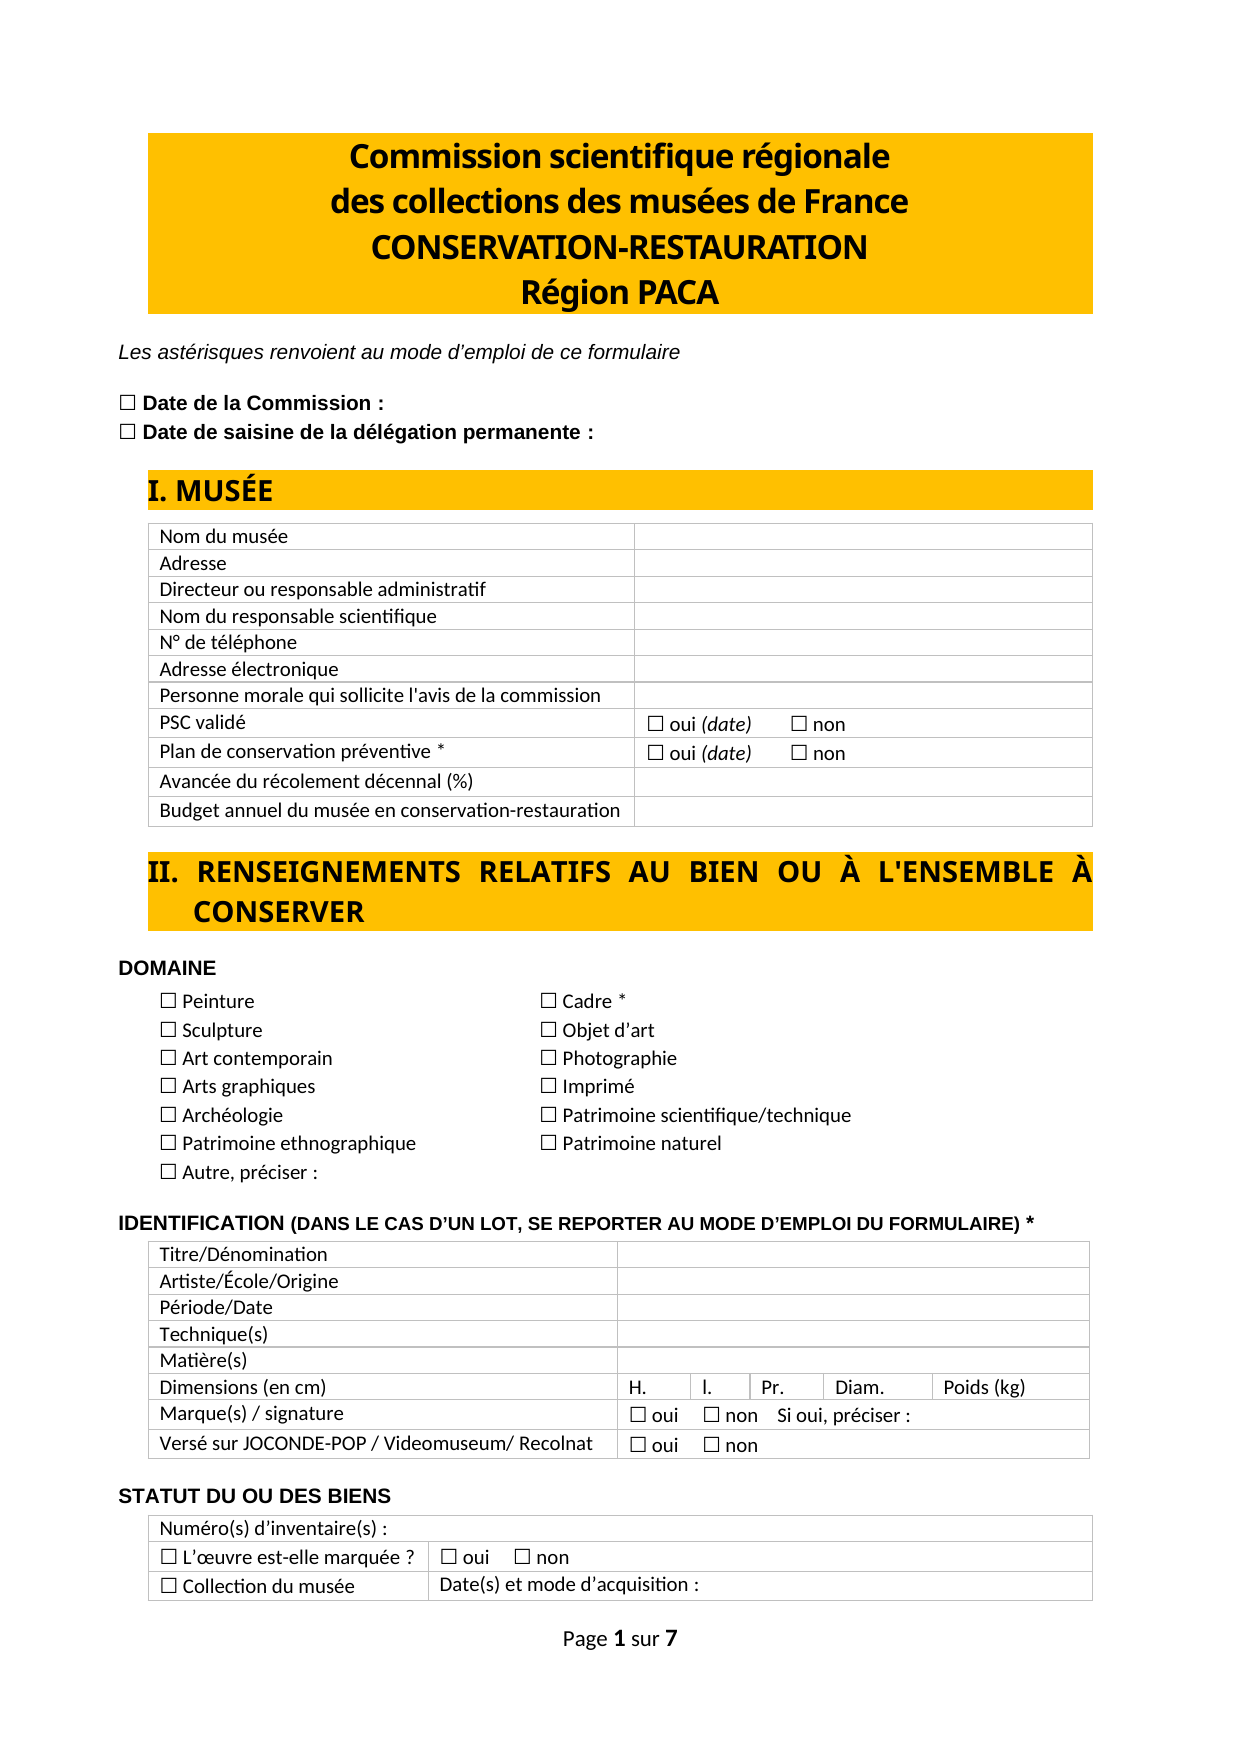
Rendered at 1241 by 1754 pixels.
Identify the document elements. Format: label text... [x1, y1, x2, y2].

subtitle Les astérisques renvoient au mode d’emploi de ce formulaire [118, 339, 1093, 363]
table_cell Nom du responsable scientifique [149, 603, 634, 628]
table_cell [635, 603, 1092, 628]
table_header Nom du musée [149, 524, 634, 549]
table_cell Sculpture [148, 1015, 528, 1043]
table_cell H. [618, 1374, 690, 1399]
table_cell Budget annuel du musée en conservation-restauration [149, 797, 634, 826]
table_cell [635, 550, 1092, 576]
table_header Peinture [148, 986, 528, 1015]
table_cell oui (date) non [635, 709, 1092, 737]
subtitle Domaine [118, 956, 1093, 980]
table_cell Photographie [528, 1043, 1089, 1072]
table_cell Personne morale qui sollicite l'avis de la commission [149, 683, 634, 708]
table_cell [635, 768, 1092, 796]
table_cell Dimensions (en cm) [149, 1374, 617, 1399]
table_cell [618, 1348, 1089, 1373]
table_cell Art contemporain [148, 1043, 528, 1072]
table_cell [635, 630, 1092, 655]
subtitle STATUT DU OU DES BIENS [118, 1484, 1093, 1508]
table_cell [635, 577, 1092, 602]
subtitle Date de la Commission : [118, 388, 1093, 417]
table_cell [618, 1268, 1089, 1293]
title des collections des musées de France [148, 178, 1093, 224]
table_cell [635, 797, 1092, 826]
subtitle I. MUSÉE [148, 470, 1093, 510]
table_cell Patrimoine ethnographique [148, 1129, 528, 1157]
subtitle Date de saisine de la délégation permanente : [118, 417, 1093, 445]
table_cell Artiste/École/Origine [149, 1268, 617, 1293]
table_cell Diam. [824, 1374, 932, 1399]
table_cell oui non Si oui, préciser : [618, 1400, 1089, 1429]
table_cell Patrimoine naturel [528, 1129, 1089, 1157]
table_cell Technique(s) [149, 1321, 617, 1346]
table_cell Imprimé [528, 1072, 1089, 1100]
title CONSERVATION-RESTAURATION [148, 224, 1093, 269]
title Commission scientifique régionale [148, 133, 1093, 178]
table_header [618, 1242, 1089, 1267]
table_cell oui non [618, 1430, 1089, 1458]
table_cell Date(s) et mode d’acquisition : [429, 1572, 1092, 1600]
subtitle II. RENSEIGNEMENTS RELATIFS AU BIEN OU À L'ENSEMBLE À CONSERVER [148, 852, 1093, 931]
table_cell Poids (kg) [933, 1374, 1089, 1399]
table_cell Collection du musée [149, 1572, 428, 1600]
title Région PACA [148, 269, 1093, 314]
table_cell Objet d’art [528, 1015, 1089, 1043]
table_cell Matière(s) [149, 1348, 617, 1373]
table_cell oui (date) non [635, 738, 1092, 767]
table_header [635, 524, 1092, 549]
table_cell Patrimoine scientifique/technique [528, 1100, 1089, 1128]
table_cell N° de téléphone [149, 630, 634, 655]
table_cell Autre, préciser : [148, 1157, 1089, 1185]
table_cell [635, 656, 1092, 681]
table_cell Marque(s) / signature [149, 1400, 617, 1429]
table_header Cadre * [528, 986, 1089, 1015]
table_cell Avancée du récolement décennal (%) [149, 768, 634, 796]
table_cell oui non [429, 1542, 1092, 1571]
table_cell [618, 1295, 1089, 1320]
table_cell l. [691, 1374, 749, 1399]
table_cell Archéologie [148, 1100, 528, 1128]
table_cell Période/Date [149, 1295, 617, 1320]
table_cell [618, 1321, 1089, 1346]
table_cell L’œuvre est-elle marquée ? [149, 1542, 428, 1571]
table_header Titre/Dénomination [149, 1242, 617, 1267]
table_cell Plan de conservation préventive * [149, 738, 634, 767]
table_cell Arts graphiques [148, 1072, 528, 1100]
table_cell [635, 683, 1092, 708]
table_cell Adresse électronique [149, 656, 634, 681]
table_cell Pr. [751, 1374, 823, 1399]
table_header Numéro(s) d’inventaire(s) : [149, 1516, 1092, 1541]
subtitle Identification (dans le cas d’un lot, se reporter au mode d’emploi du formulaire) * [118, 1210, 1093, 1234]
table_cell PSC validé [149, 709, 634, 737]
table_cell Directeur ou responsable administratif [149, 577, 634, 602]
table_cell Versé sur JOCONDE-POP / Videomuseum/ Recolnat [149, 1430, 617, 1458]
table_cell Adresse [149, 550, 634, 576]
